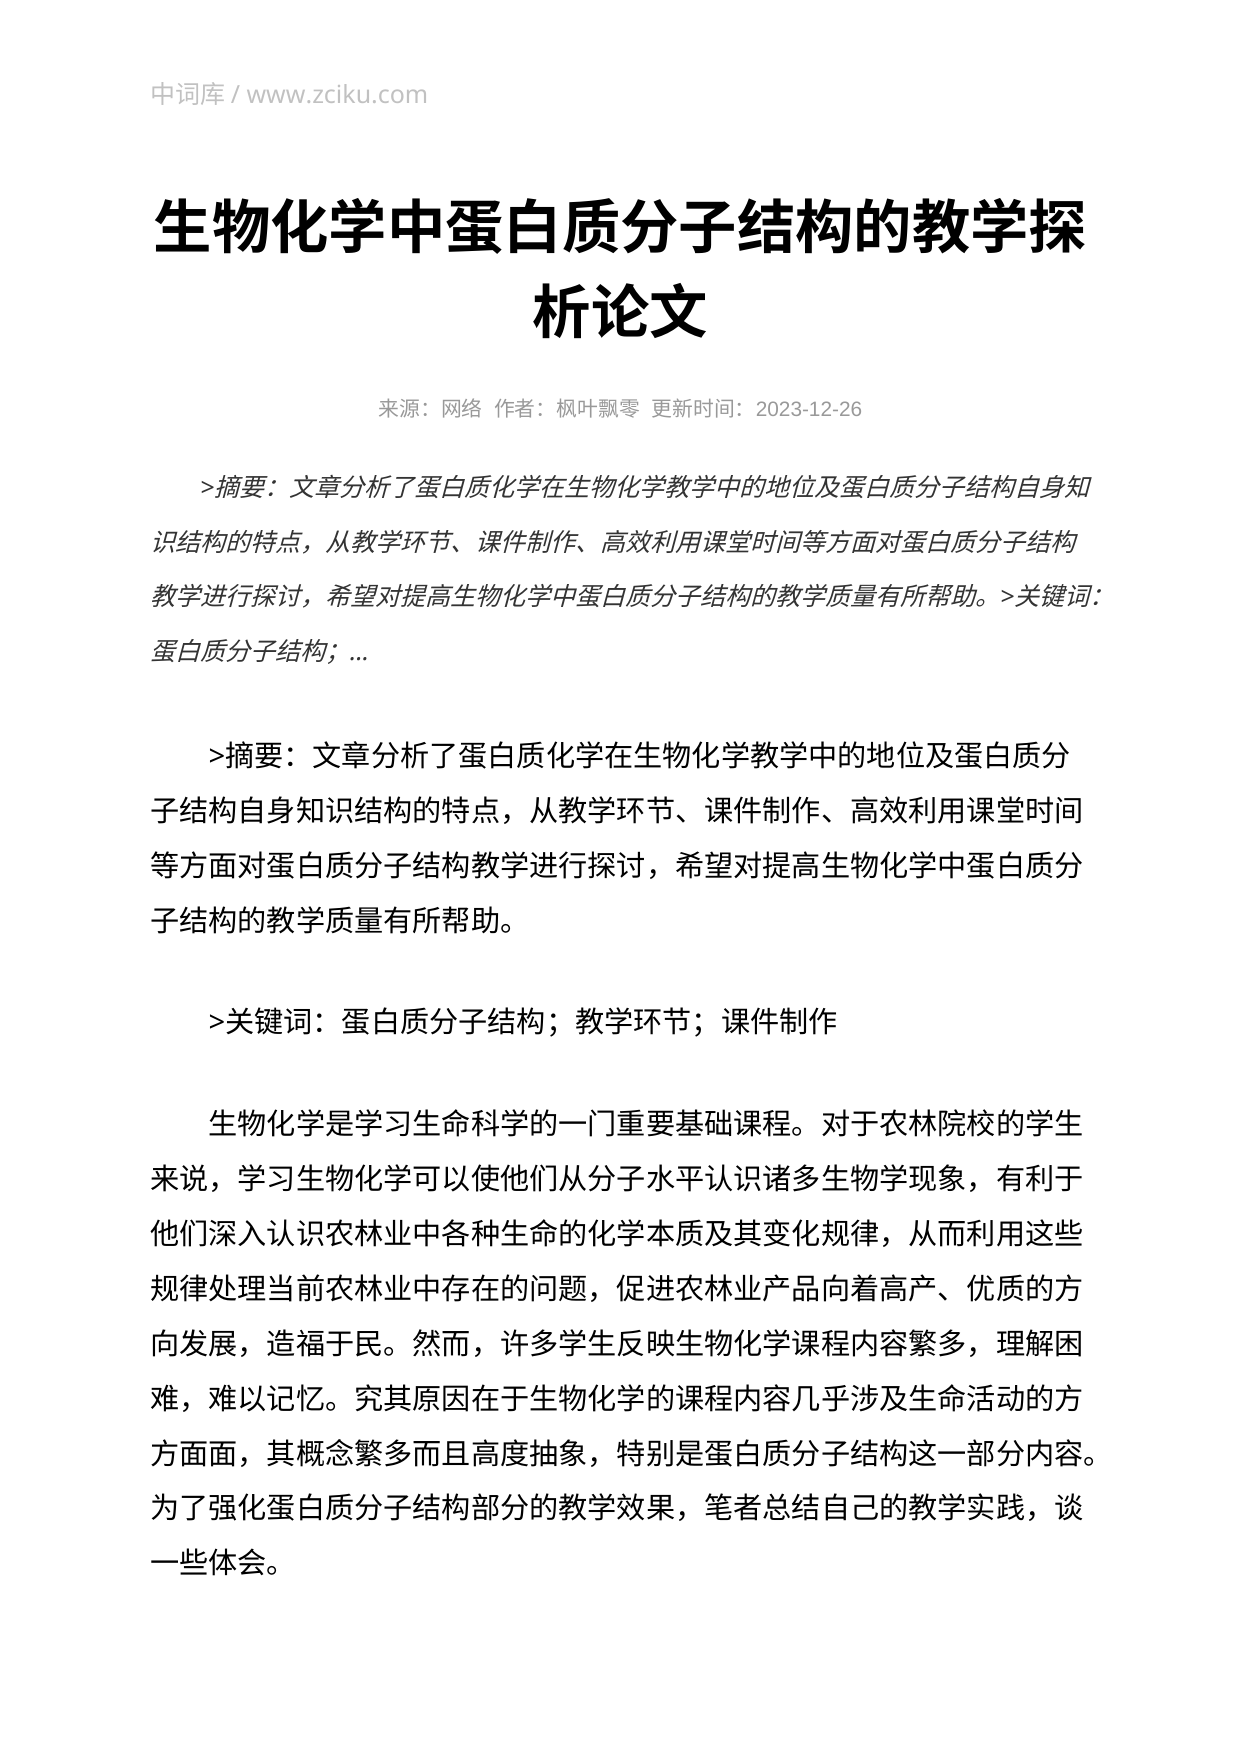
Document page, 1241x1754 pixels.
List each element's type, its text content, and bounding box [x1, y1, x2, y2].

subtitle 生物化学中蛋白质分子结构的教学探析论文 [150, 181, 1090, 350]
text >关键词：蛋白质分子结构；教学环节；课件制作 [150, 999, 1090, 1041]
text 来源：网络 作者：枫叶飘零 更新时间：2023-12-26 [150, 397, 1090, 421]
text 生物化学是学习生命科学的一门重要基础课程。对于农林院校的学生来说，学习生物化学可以使他们从分子水平认识诸多生物学现象，有利于他们深入认识农林业中各种生命的化学本质及其变化规律，从而利用这些规律处理当前农林业中存在的问题，促进农林业产品向着高产、优质的方向发展，造福于民。然而，许多学生反映生物化学课程内容繁多，理解困难，难以记忆。究其原因在于生物化学的课程内容几乎涉及生命活动的方方面面，其概念繁多而且高度抽象，特别是蛋白质分子结构这一部分内容。为了强化蛋白质分子结构部分的教学效果，笔者总结自己的教学实践，谈一些体会。 [150, 1101, 1090, 1582]
text >摘要：文章分析了蛋白质化学在生物化学教学中的地位及蛋白质分子结构自身知识结构的特点，从教学环节、课件制作、高效利用课堂时间等方面对蛋白质分子结构教学进行探讨，希望对提高生物化学中蛋白质分子结构的教学质量有所帮助。>关键词：蛋白质分子结构；... [150, 468, 1090, 667]
text >摘要：文章分析了蛋白质化学在生物化学教学中的地位及蛋白质分子结构自身知识结构的特点，从教学环节、课件制作、高效利用课堂时间等方面对蛋白质分子结构教学进行探讨，希望对提高生物化学中蛋白质分子结构的教学质量有所帮助。 [150, 732, 1090, 939]
